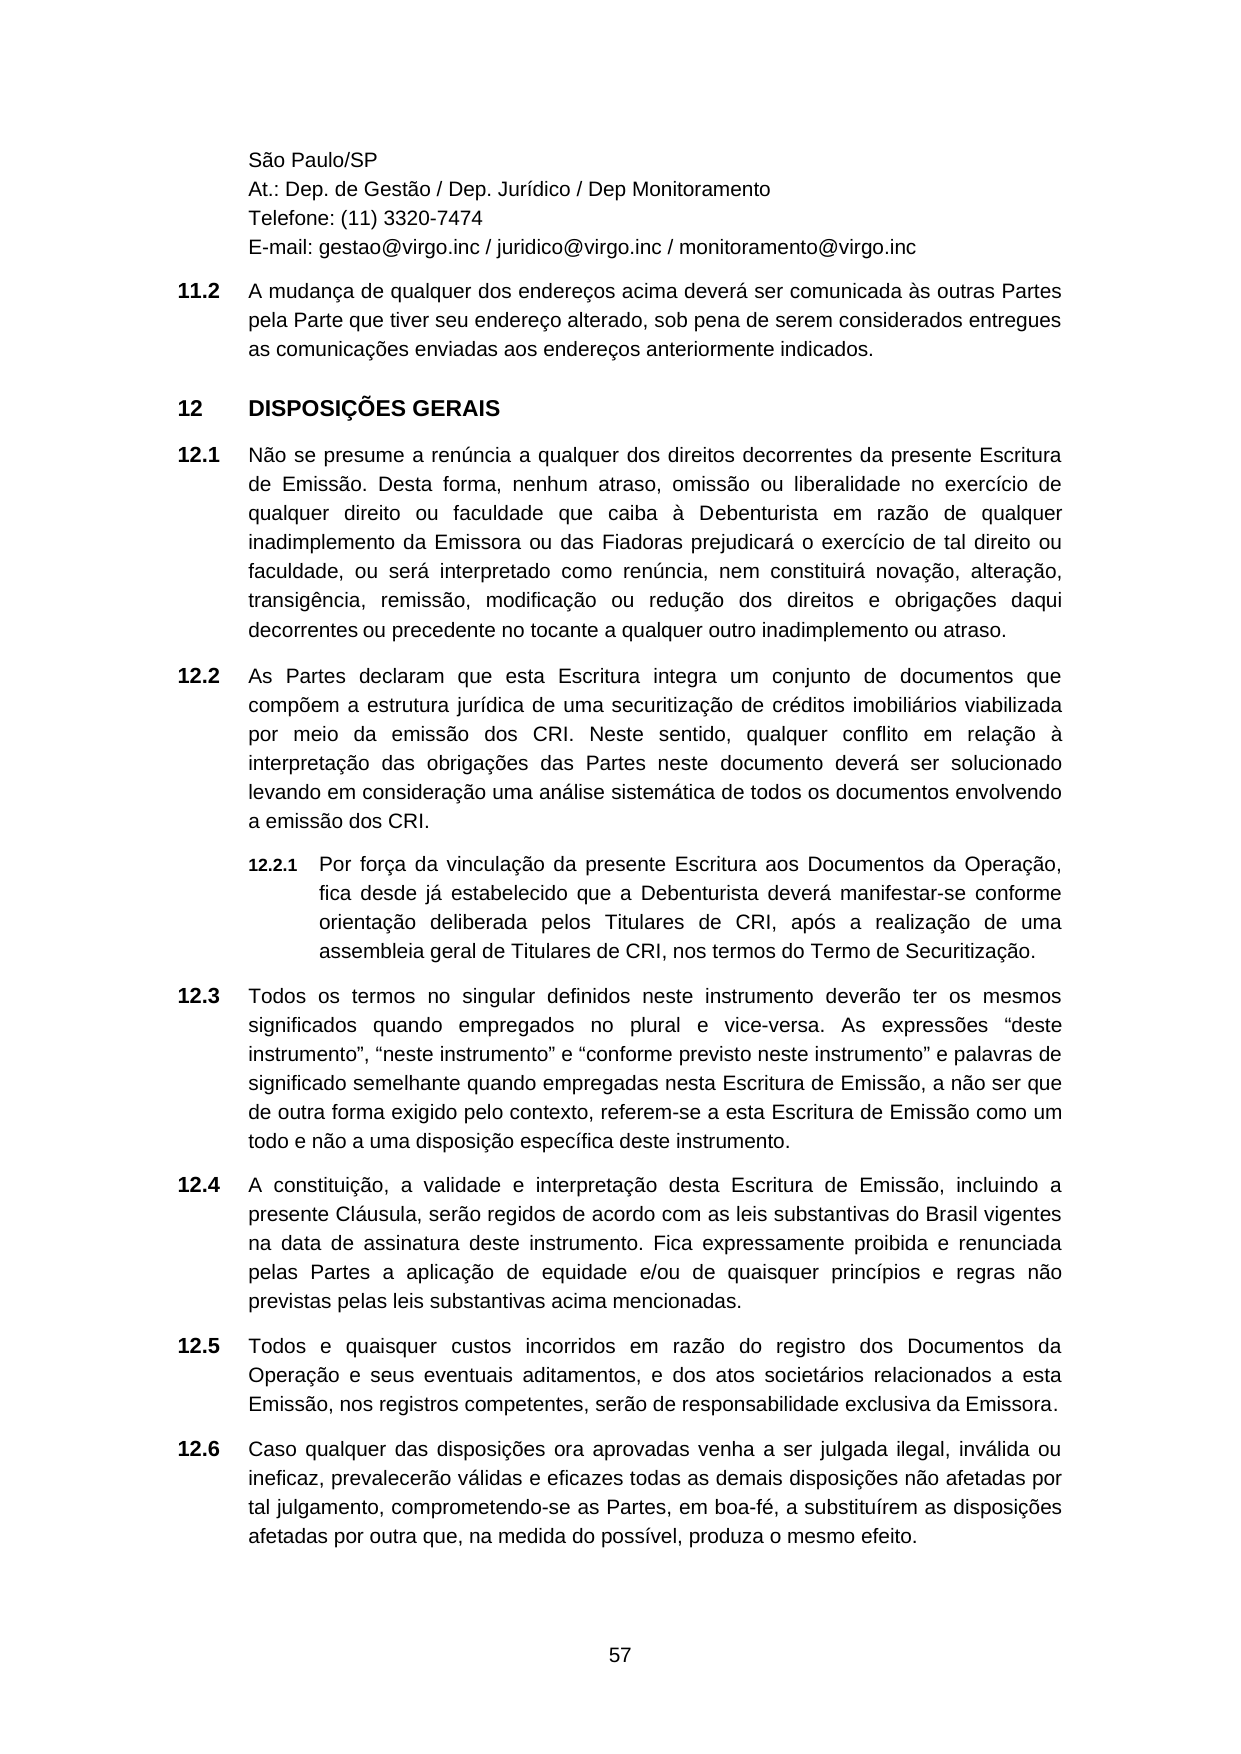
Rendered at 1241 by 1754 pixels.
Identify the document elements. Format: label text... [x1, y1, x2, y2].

text As Partes declaram que esta Escritura integra um conjunto de documentos que compõem a estrutura jurídica de uma securitização de créditos imobiliários viabilizada por meio da emissão dos CRI. Neste sentido, qualquer conflito em relação à interpretação das obrigações das Partes neste documento deverá ser solucionado levando em consideração uma análise sistemática de todos os documentos envolvendo a emissão dos CRI. [177, 662, 1063, 832]
text A constituição, a validade e interpretação desta Escritura de Emissão, incluindo a presente Cláusula, serão regidos de acordo com as leis substantivas do Brasil vigentes na data de assinatura deste instrumento. Fica expressamente proibida e renunciada pelas Partes a aplicação de equidade e/ou de quaisquer princípios e regras não previstas pelas leis substantivas acima mencionadas. [177, 1172, 1063, 1313]
text Por força da vinculação da presente Escritura aos Documentos da Operação, fica desde já estabelecido que a Debenturista deverá manifestar-se conforme orientação deliberada pelos Titulares de CRI, após a realização de uma assembleia geral de Titulares de CRI, nos termos do Termo de Securitização. [248, 852, 1063, 963]
text DISPOSIÇÕES GERAIS [177, 395, 1063, 422]
text Todos os termos no singular definidos neste instrumento deverão ter os mesmos significados quando empregados no plural e vice-versa. As expressões “deste instrumento”, “neste instrumento” e “conforme previsto neste instrumento” e palavras de significado semelhante quando empregadas nesta Escritura de Emissão, a não ser que de outra forma exigido pelo contexto, referem-se a esta Escritura de Emissão como um todo e não a uma disposição específica deste instrumento. [177, 982, 1063, 1152]
text A mudança de qualquer dos endereços acima deverá ser comunicada às outras Partes pela Parte que tiver seu endereço alterado, sob pena de serem considerados entregues as comunicações enviadas aos endereços anteriormente indicados. [177, 278, 1063, 361]
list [248, 148, 1063, 258]
text Não se presume a renúncia a qualquer dos direitos decorrentes da presente Escritura de Emissão. Desta forma, nenhum atraso, omissão ou liberalidade no exercício de qualquer direito ou faculdade que caiba à Debenturista em razão de qualquer inadimplemento da Emissora ou das Fiadoras prejudicará o exercício de tal direito ou faculdade, ou será interpretado como renúncia, nem constituirá novação, alteração, transigência, remissão, modificação ou redução dos direitos e obrigações daqui decorrentes ou precedente no tocante a qualquer outro inadimplemento ou atraso. [177, 442, 1063, 643]
text Caso qualquer das disposições ora aprovadas venha a ser julgada ilegal, inválida ou ineficaz, prevalecerão válidas e eficazes todas as demais disposições não afetadas por tal julgamento, comprometendo-se as Partes, em boa-fé, a substituírem as disposições afetadas por outra que, na medida do possível, produza o mesmo efeito. [177, 1435, 1063, 1547]
text Todos e quaisquer custos incorridos em razão do registro dos Documentos da Operação e seus eventuais aditamentos, e dos atos societários relacionados a esta Emissão, nos registros competentes, serão de responsabilidade exclusiva da Emissora. [177, 1333, 1063, 1416]
